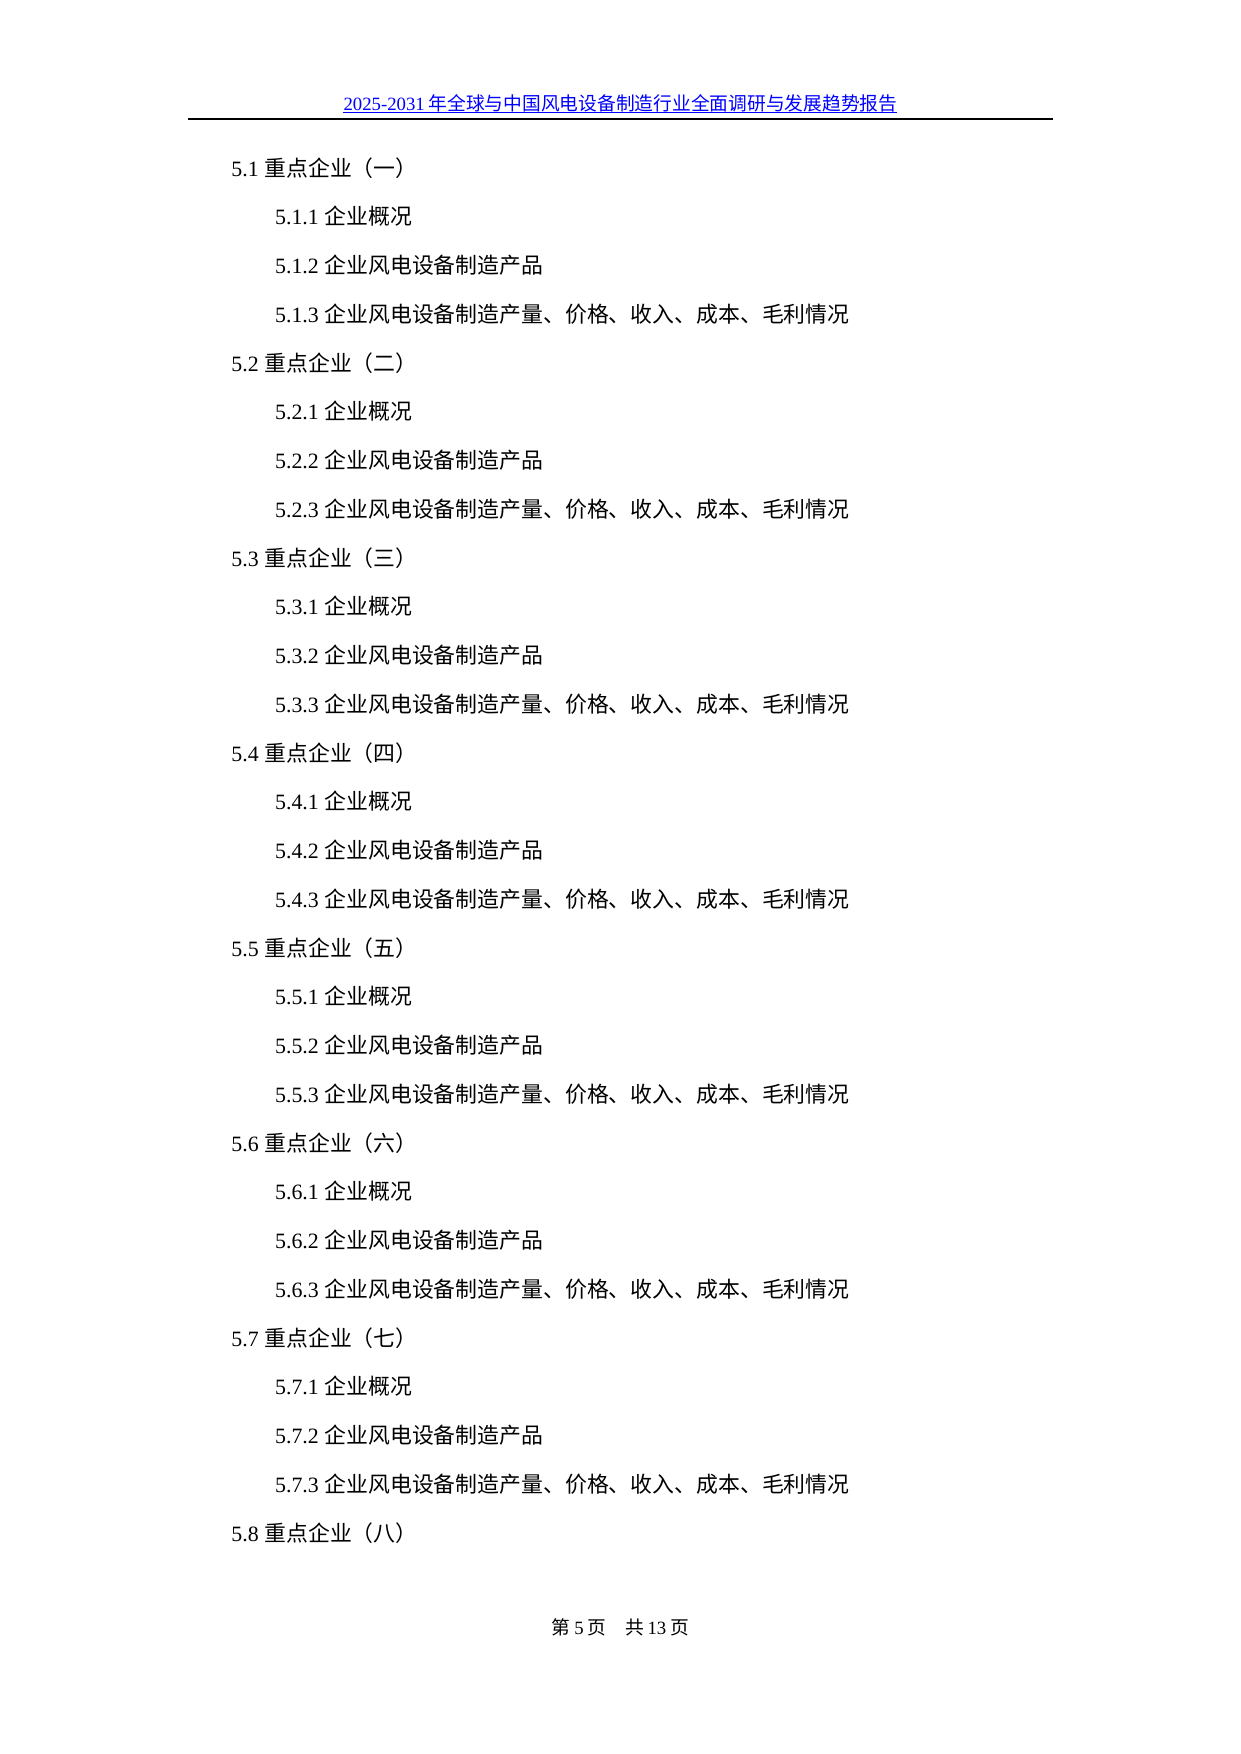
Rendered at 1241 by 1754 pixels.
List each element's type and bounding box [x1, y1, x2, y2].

text [187, 150, 1053, 1548]
